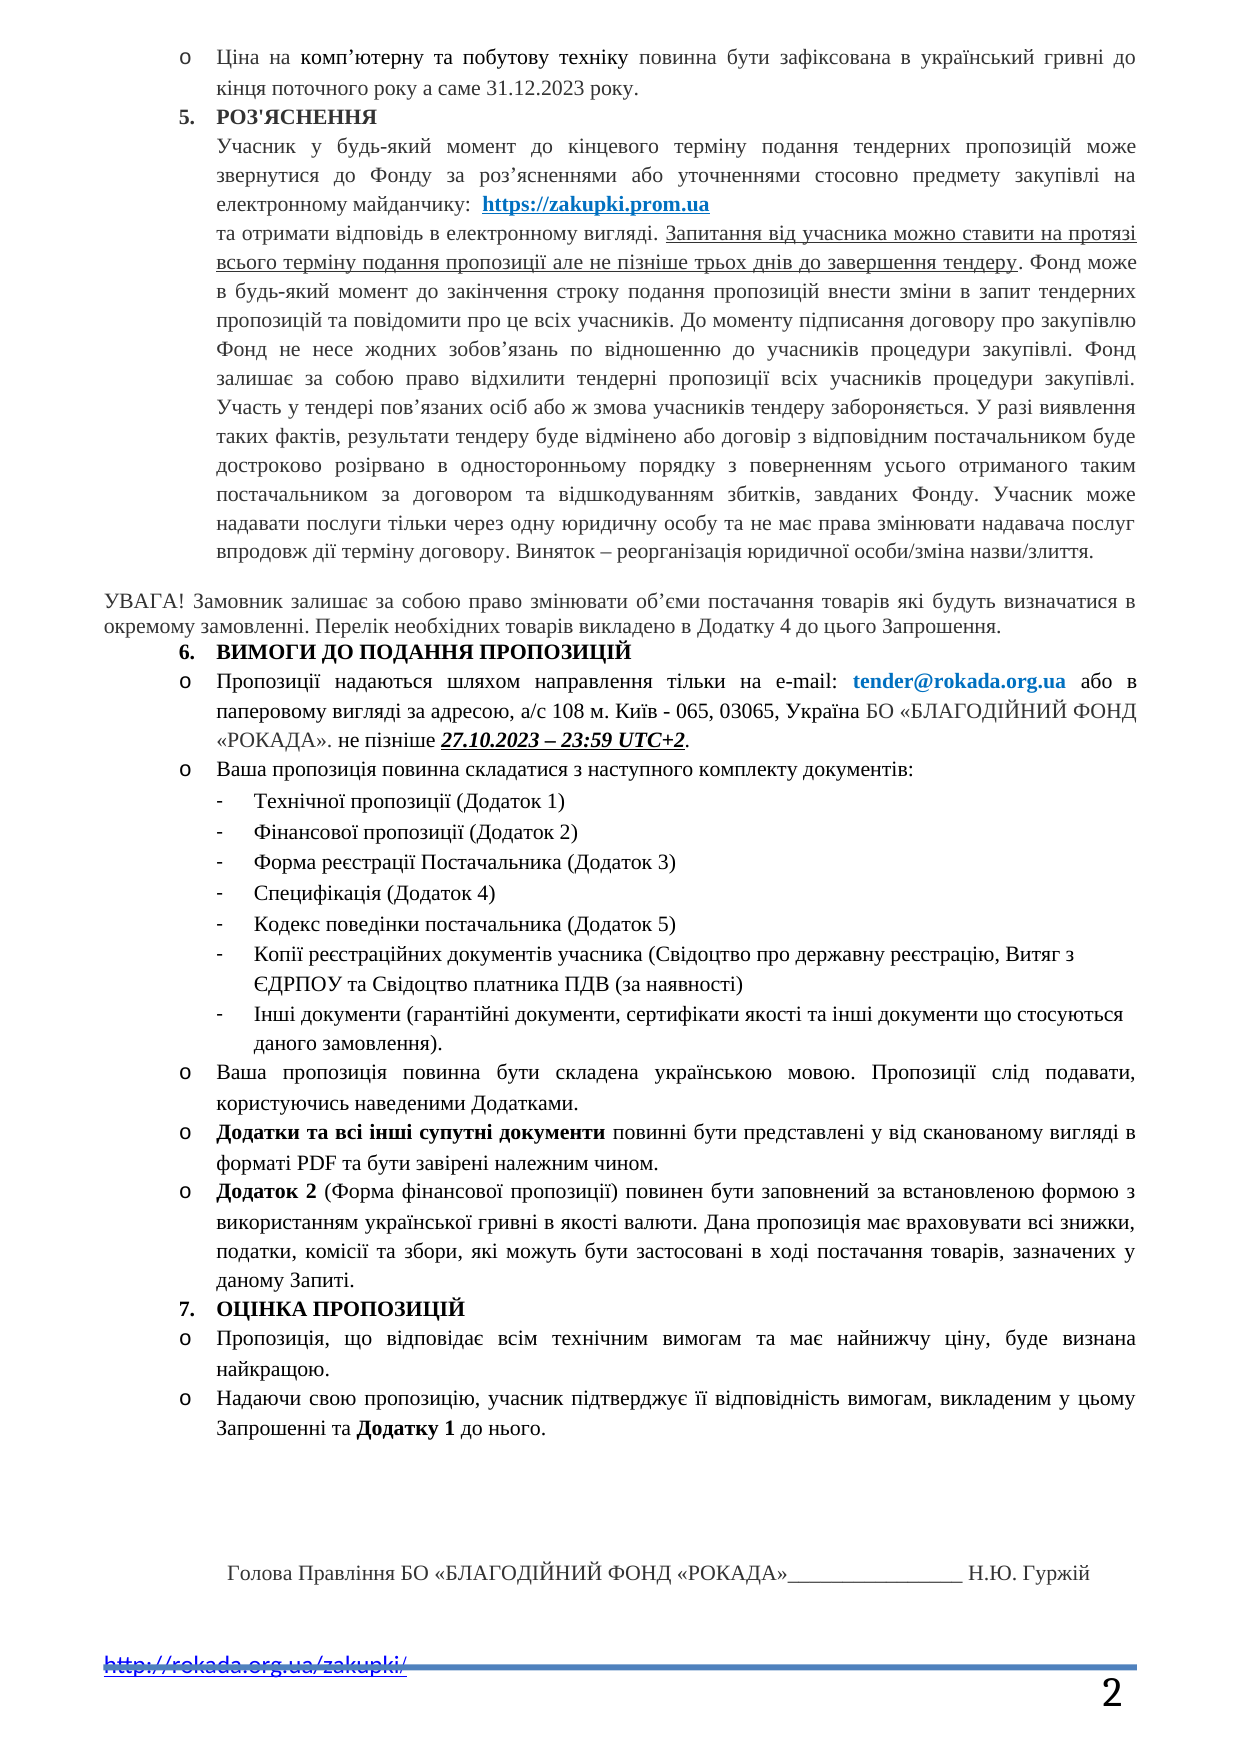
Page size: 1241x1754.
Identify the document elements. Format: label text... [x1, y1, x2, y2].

list Фінансової пропозиції (Додаток 2) [216, 818, 1137, 844]
list Голова Правління БО «БЛАГОДІЙНИЙ ФОНД «РОКАДА»________________ Н.Ю. Гуржій [216, 1560, 1137, 1585]
list Додатки та всі інші супутні документи повинні бути представлені у від сканованому вигляді в форматі PDF та бути завірені належним чином. [178, 1119, 1137, 1175]
text УВАГА! Замовник залишає за собою право змінювати об’єми постачання товарів які будуть визначатися в окремому замовленні. Перелік необхідних товарів викладено в Додатку 4 до цього Запрошення. [103, 588, 1137, 639]
list Інші документи (гарантійні документи, сертифікати якості та інші документи що стосуються даного замовлення). [216, 1000, 1137, 1055]
list Пропозиція, що відповідає всім технічним вимогам та має найнижчу ціну, буде визнана найкращою. [178, 1325, 1137, 1381]
list Ваша пропозиція повинна складатися з наступного комплекту документів: [178, 756, 1137, 783]
list РОЗ'ЯСНЕННЯ [178, 104, 1137, 129]
list Учасник у будь-який момент до кінцевого терміну подання тендерних пропозицій може звернутися до Фонду за роз’ясненнями або уточненнями стосовно предмету закупівлі на електронному майданчику: https://zakupki.prom.ua [216, 133, 1137, 216]
list Специфікація (Додаток 4) [216, 879, 1137, 906]
list Технічної пропозиції (Додаток 1) [216, 787, 1137, 814]
list Надаючи свою пропозицію, учасник підтверджує її відповідність вимогам, викладеним у цьому Запрошенні та Додатку 1 до нього. [178, 1385, 1137, 1441]
list Форма реєстрації Постачальника (Додаток 3) [216, 848, 1137, 875]
list Копії реєстраційних документів учасника (Свідоцтво про державну реєстрацію, Витяг з ЄДРПОУ та Свідоцтво платника ПДВ (за наявності) [216, 940, 1137, 996]
list Пропозиції надаються шляхом направлення тільки на e-mail: tender@rokada.org.ua або в паперовому вигляді за адресою, а/с 108 м. Київ - 065, 03065, Україна БО «БЛАГОДІЙНИЙ ФОНД «РОКАДА». не пізніше 27.10.2023 – 23:59 UTC+2. [178, 668, 1137, 752]
list Ваша пропозиція повинна бути складена українською мовою. Пропозиції слід подавати, користуючись наведеними Додатками. [178, 1059, 1137, 1115]
list ОЦІНКА ПРОПОЗИЦІЙ [178, 1296, 1137, 1321]
list Ціна на комп’ютерну та побутову техніку повинна бути зафіксована в український гривні до кінця поточного року а саме 31.12.2023 року. [178, 44, 1137, 100]
list та отримати відповідь в електронному вигляді. Запитання від учасника можно ставити на протязі всього терміну подання пропозиції але не пізніше трьох днів до завершення тендеру. Фонд може в будь-який момент до закінчення строку подання пропозицій внести зміни в запит тендерних пропозицій та повідомити про це всіх учасників. До моменту підписання договору про закупівлю Фонд не несе жодних зобов’язань по відношенню до учасників процедури закупівлі. Фонд залишає за собою право відхилити тендерні пропозиції всіх учасників процедури закупівлі. Участь у тендері пов’язаних осіб або ж змова учасників тендеру забороняється. У разі виявлення таких фактів, результати тендеру буде відмінено або договір з відповідним постачальником буде достроково розірвано в односторонньому порядку з поверненням усього отриманого таким постачальником за договором та відшкодуванням збитків, завданих Фонду. Учасник може надавати послуги тільки через одну юридичну особу та не має права змінювати надавача послуг впродовж дії терміну договору. Виняток – реорганізація юридичної особи/зміна назви/злиття. [216, 220, 1137, 564]
list Кодекс поведінки постачальника (Додаток 5) [216, 910, 1137, 936]
list ВИМОГИ ДО ПОДАННЯ ПРОПОЗИЦІЙ [178, 639, 1137, 664]
list Додаток 2 (Форма фінансової пропозиції) повинен бути заповнений за встановленою формою з використанням української гривні в якості валюти. Дана пропозиція має враховувати всі знижки, податки, комісії та збори, які можуть бути застосовані в ході постачання товарів, зазначених у даному Запиті. [178, 1178, 1137, 1292]
